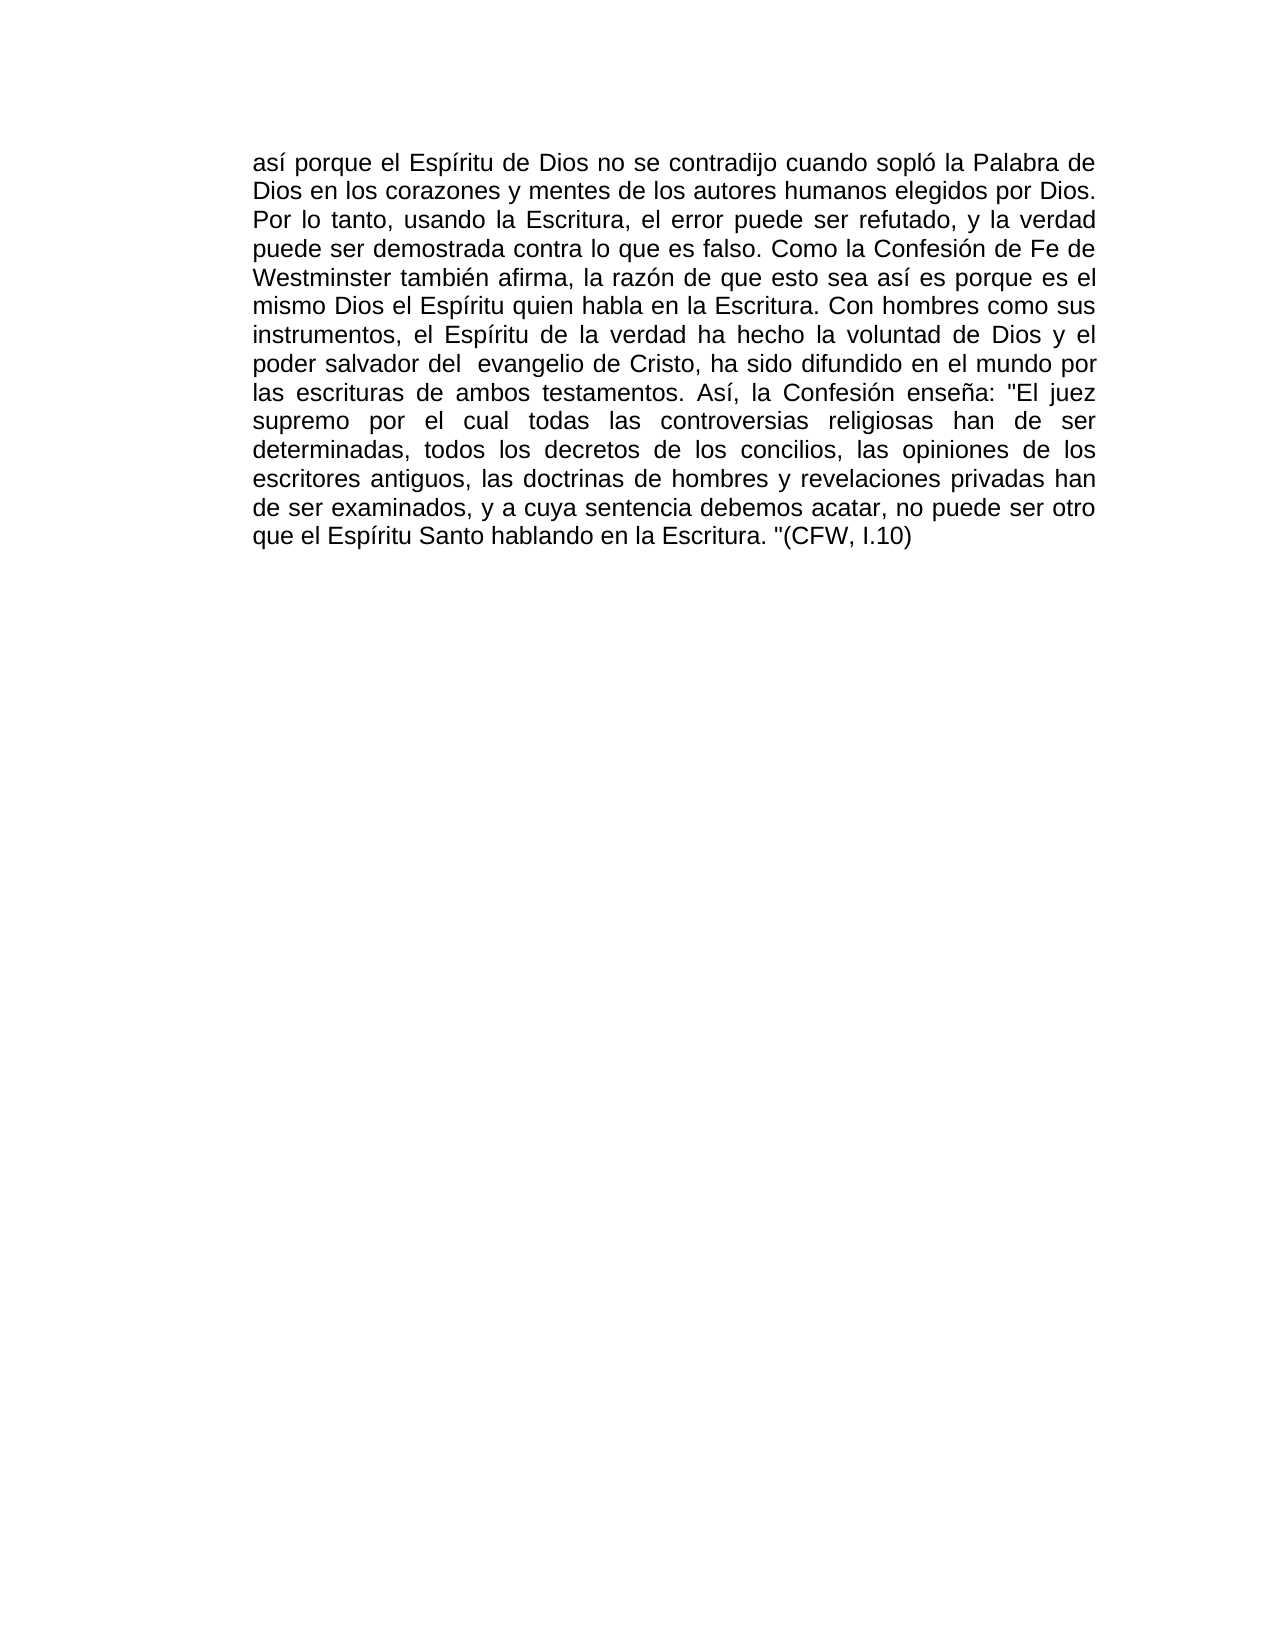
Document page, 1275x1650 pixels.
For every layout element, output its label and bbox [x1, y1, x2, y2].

list [215, 148, 1098, 550]
